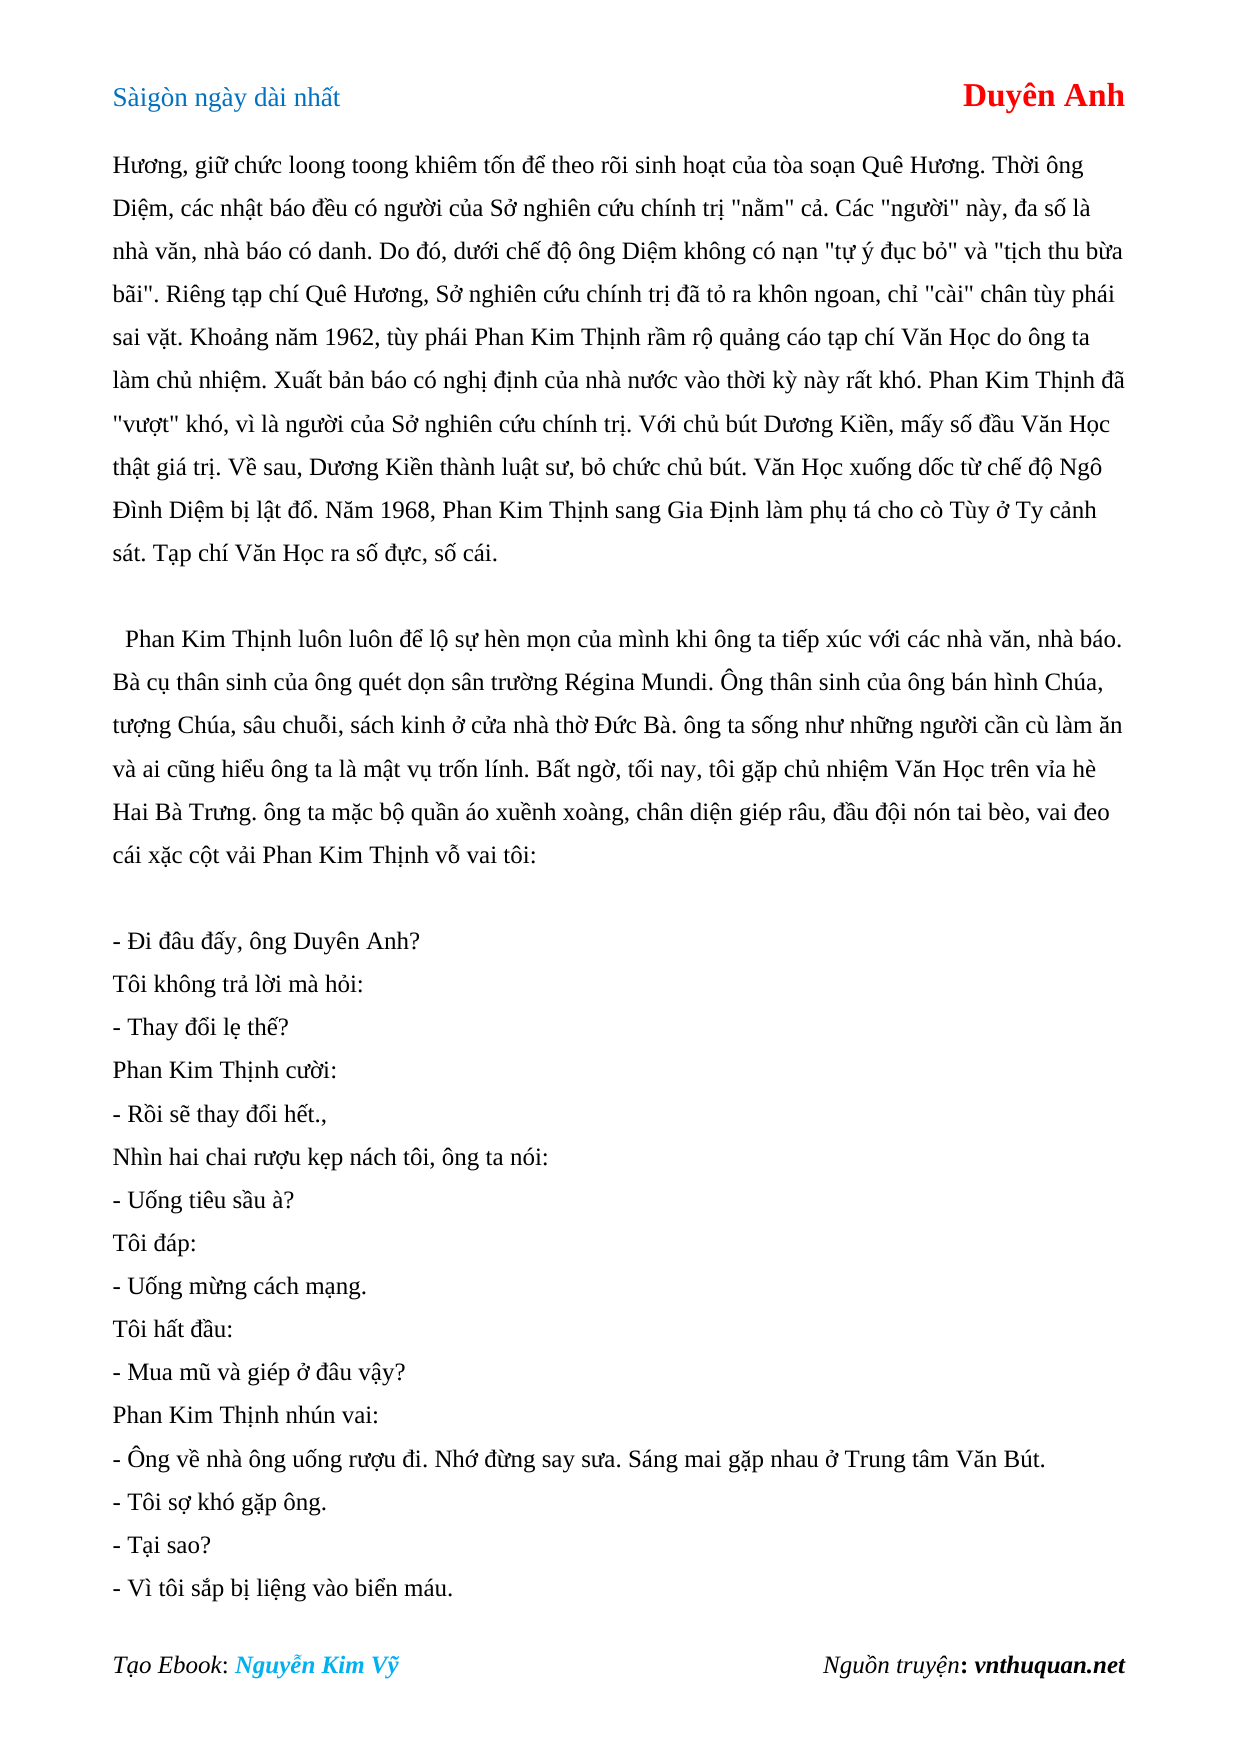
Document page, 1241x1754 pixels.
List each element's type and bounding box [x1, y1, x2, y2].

text [112, 150, 1128, 1602]
